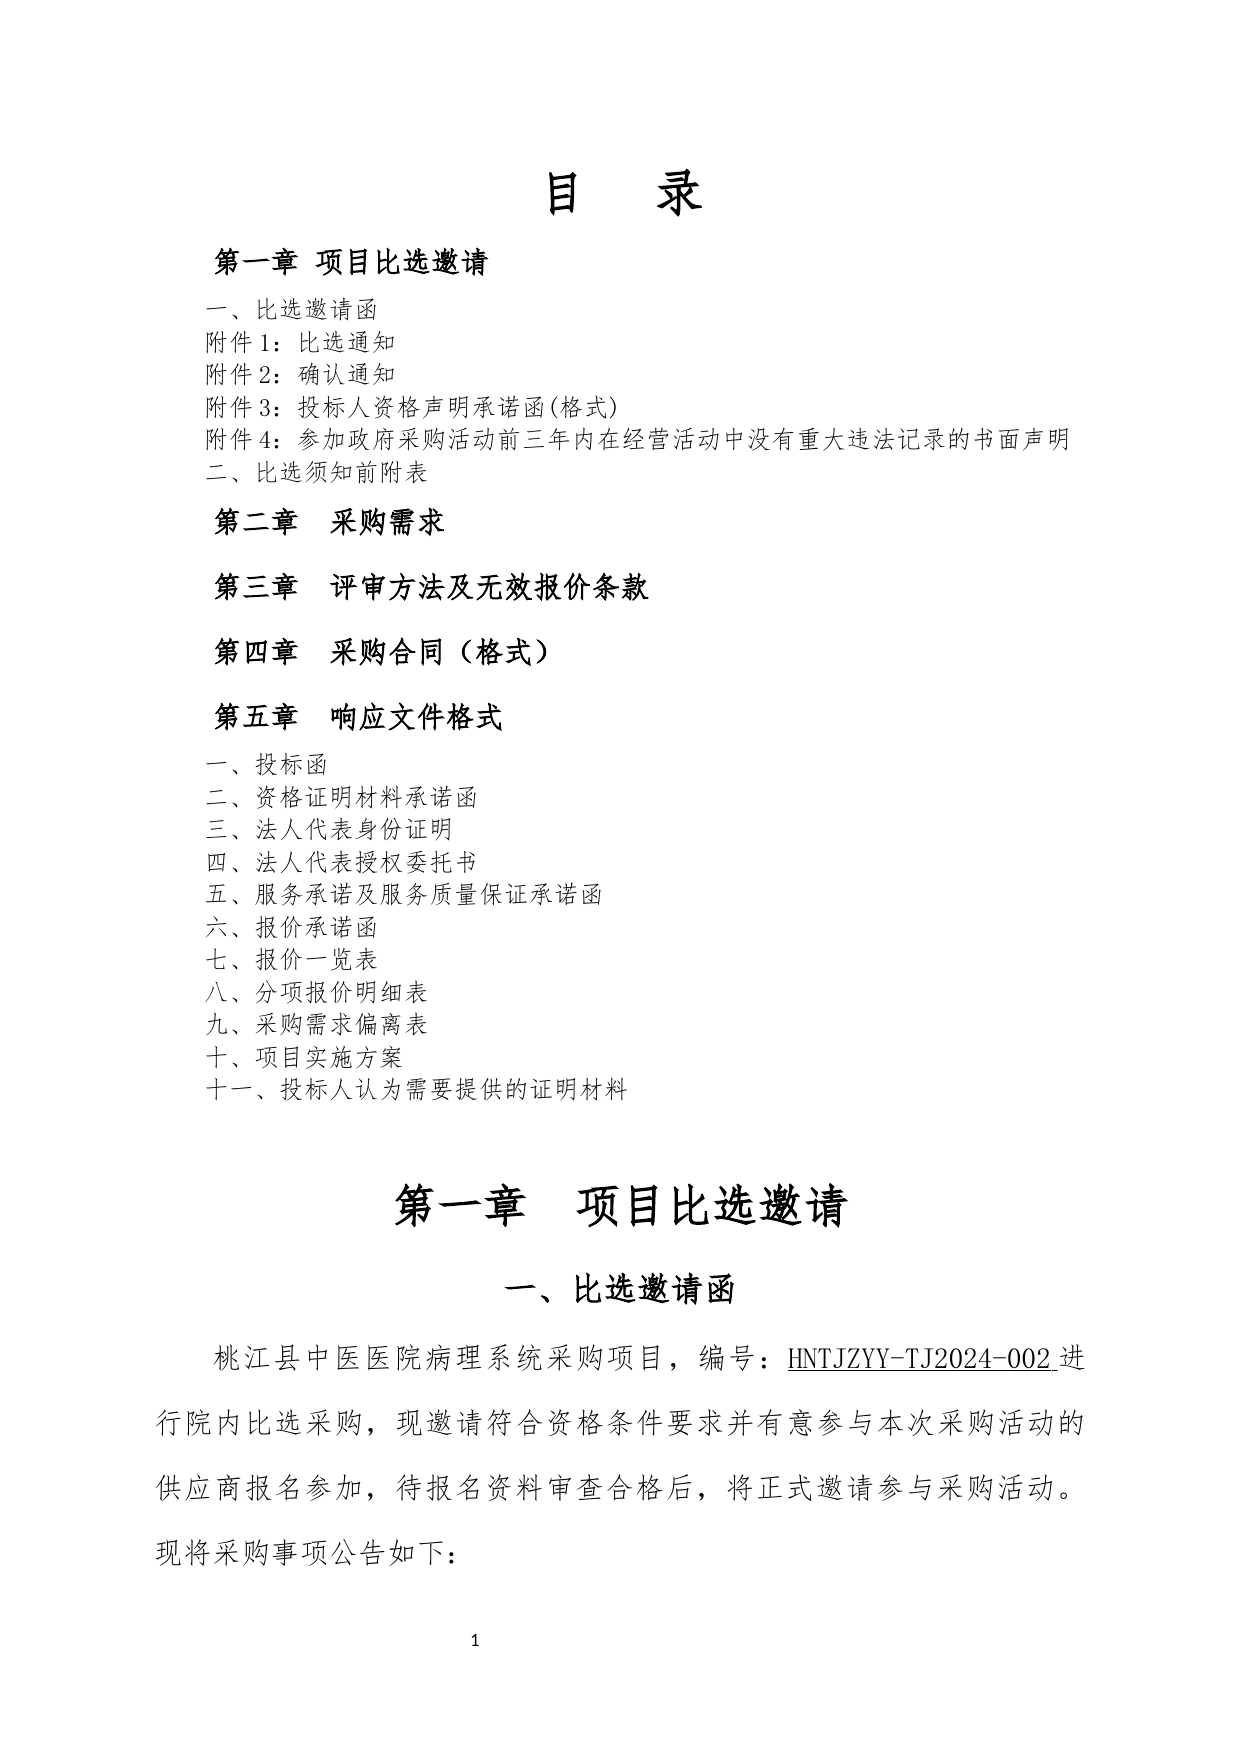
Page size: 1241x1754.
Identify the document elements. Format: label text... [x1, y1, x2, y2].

text 一、投标函 [153, 747, 1087, 779]
text 附件2：确认通知 [153, 357, 1087, 389]
text 第三章 评审方法及无效报价条款 [153, 552, 1087, 617]
text 附件1：比选通知 [153, 324, 1087, 357]
text 二、资格证明材料承诺函 [153, 779, 1087, 812]
text 六、报价承诺函 [153, 909, 1087, 942]
text 第一章 项目比选邀请 [153, 227, 1087, 292]
text 五、服务承诺及服务质量保证承诺函 [153, 877, 1087, 909]
text 第二章 采购需求 [153, 487, 1087, 552]
text 七、报价一览表 [153, 942, 1087, 974]
text 九、采购需求偏离表 [153, 1007, 1087, 1039]
text 第五章 响应文件格式 [153, 682, 1087, 747]
text 十一、投标人认为需要提供的证明材料 [153, 1072, 1087, 1104]
text 三、法人代表身份证明 [153, 812, 1087, 844]
text 第四章 采购合同（格式） [153, 617, 1087, 682]
list 第一章 项目比选邀请 [153, 1169, 1087, 1234]
text 目 录 [153, 162, 1087, 227]
text 十、项目实施方案 [153, 1039, 1087, 1072]
text 一、比选邀请函 [153, 1267, 1087, 1305]
text 一、比选邀请函 [153, 292, 1087, 324]
text 二、比选须知前附表 [153, 454, 1087, 487]
text 四、法人代表授权委托书 [153, 844, 1087, 877]
text 八、分项报价明细表 [153, 974, 1087, 1007]
text 附件3：投标人资格声明承诺函(格式) [153, 389, 1087, 422]
text 桃江县中医医院病理系统采购项目，编号：HNTJZYY-TJ2024-002进行院内比选采购，现邀请符合资格条件要求并有意参与本次采购活动的供应商报名参加，待报名资料审查合格后，将正式邀请参与采购活动。现将采购事项公告如下： [153, 1324, 1087, 1584]
text 附件4：参加政府采购活动前三年内在经营活动中没有重大违法记录的书面声明 [153, 422, 1087, 454]
